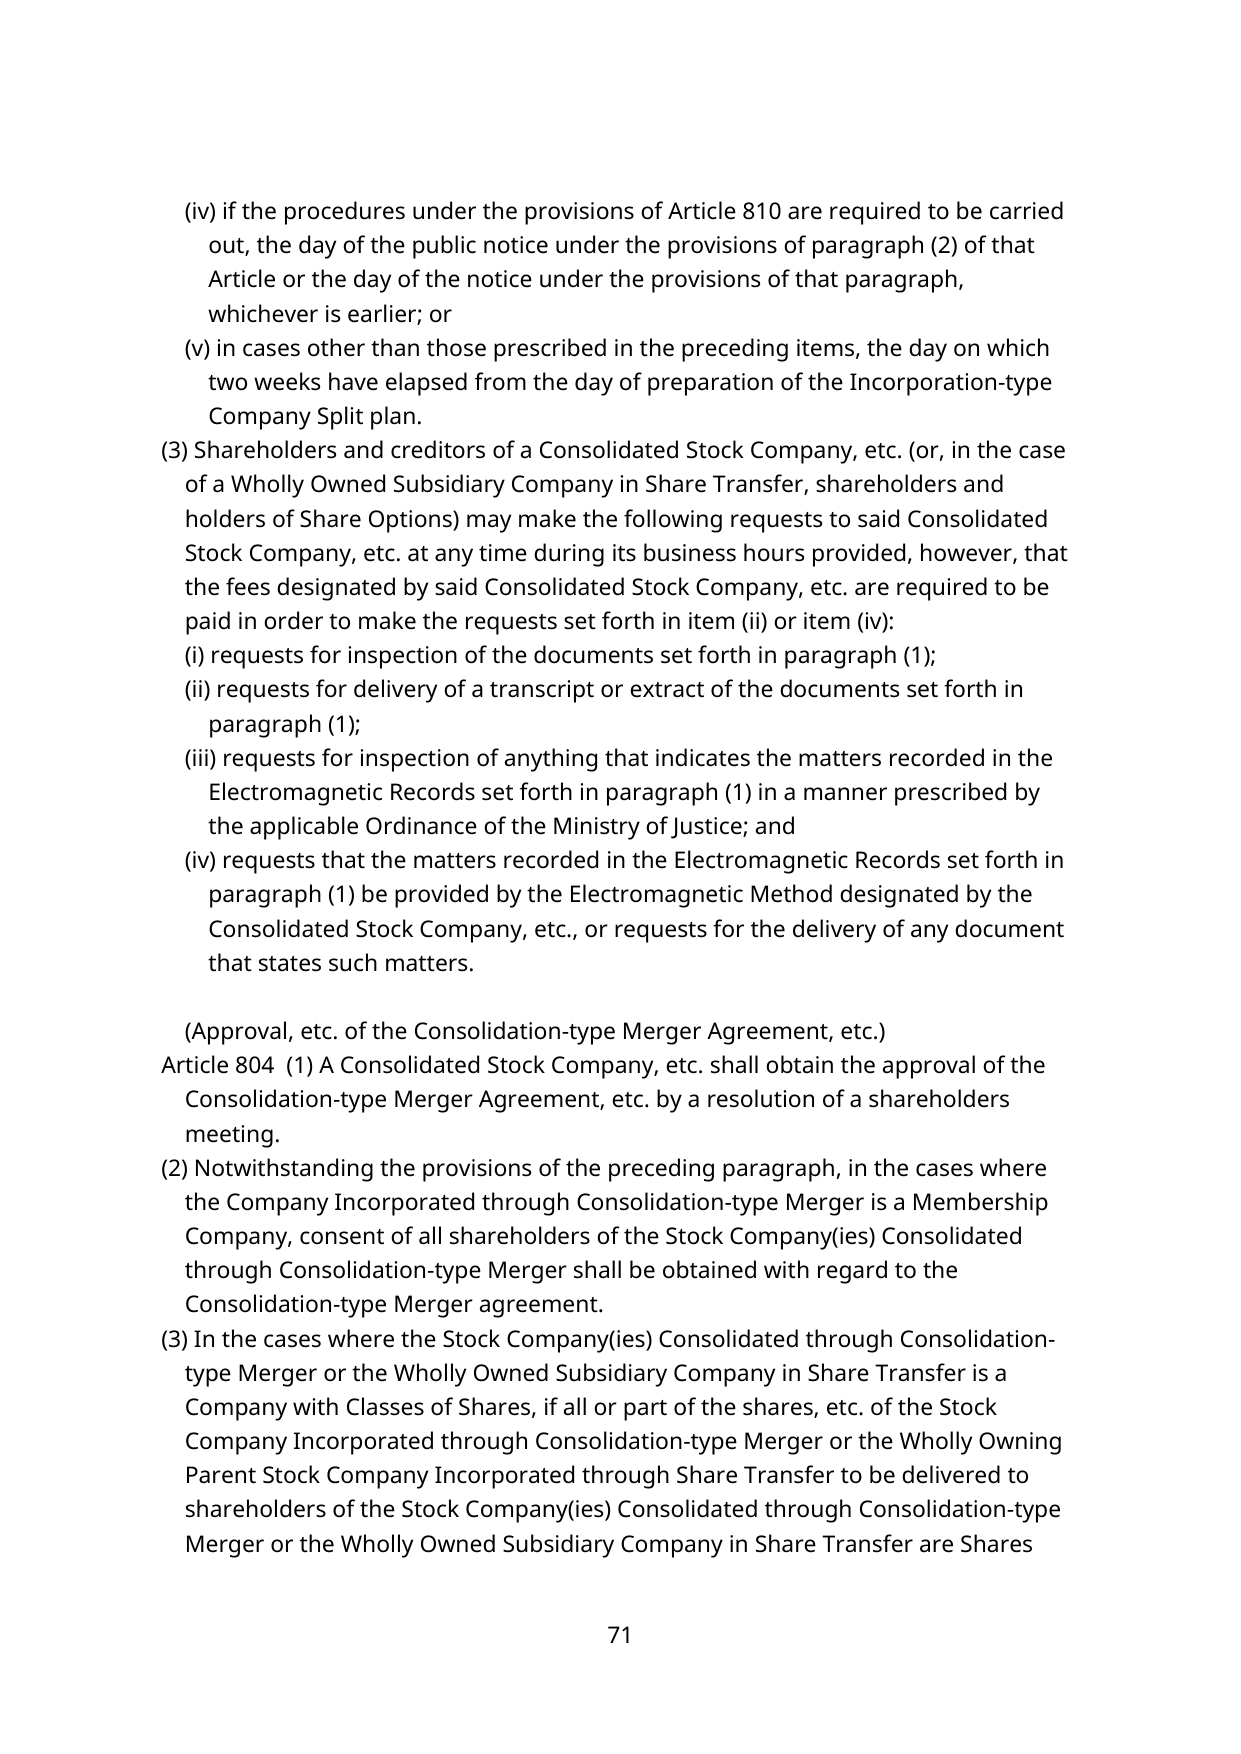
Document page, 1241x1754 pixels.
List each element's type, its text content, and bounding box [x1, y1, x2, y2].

text (iii) requests for inspection of anything that indicates the matters recorded in the Electromagnetic Records set forth in paragraph (1) in a manner prescribed by the applicable Ordinance of the Ministry of Justice; and [184, 740, 1079, 843]
text (i) requests for inspection of the documents set forth in paragraph (1); [184, 638, 1079, 672]
text (iv) requests that the matters recorded in the Electromagnetic Records set forth in paragraph (1) be provided by the Electromagnetic Method designated by the Consolidated Stock Company, etc., or requests for the delivery of any document that states such matters. [184, 843, 1079, 979]
text Article 804 (1) A Consolidated Stock Company, etc. shall obtain the approval of the Consolidation-type Merger Agreement, etc. by a resolution of a shareholders meeting. [161, 1048, 1079, 1150]
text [161, 1321, 1079, 1560]
text (ii) requests for delivery of a transcript or extract of the documents set forth in paragraph (1); [184, 672, 1079, 740]
text (Approval, etc. of the Consolidation-type Merger Agreement, etc.) [184, 1014, 1079, 1048]
text (2) Notwithstanding the provisions of the preceding paragraph, in the cases where the Company Incorporated through Consolidation-type Merger is a Membership Company, consent of all shareholders of the Stock Company(ies) Consolidated through Consolidation-type Merger shall be obtained with regard to the Consolidation-type Merger agreement. [161, 1150, 1079, 1321]
text (3) Shareholders and creditors of a Consolidated Stock Company, etc. (or, in the case of a Wholly Owned Subsidiary Company in Share Transfer, shareholders and holders of Share Options) may make the following requests to said Consolidated Stock Company, etc. at any time during its business hours provided, however, that the fees designated by said Consolidated Stock Company, etc. are required to be paid in order to make the requests set forth in item (ii) or item (iv): [161, 433, 1079, 638]
text (iv) if the procedures under the provisions of Article 810 are required to be carried out, the day of the public notice under the provisions of paragraph (2) of that Article or the day of the notice under the provisions of that paragraph, whichever is earlier; or [184, 194, 1079, 330]
text (v) in cases other than those prescribed in the preceding items, the day on which two weeks have elapsed from the day of preparation of the Incorporation-type Company Split plan. [184, 330, 1079, 433]
